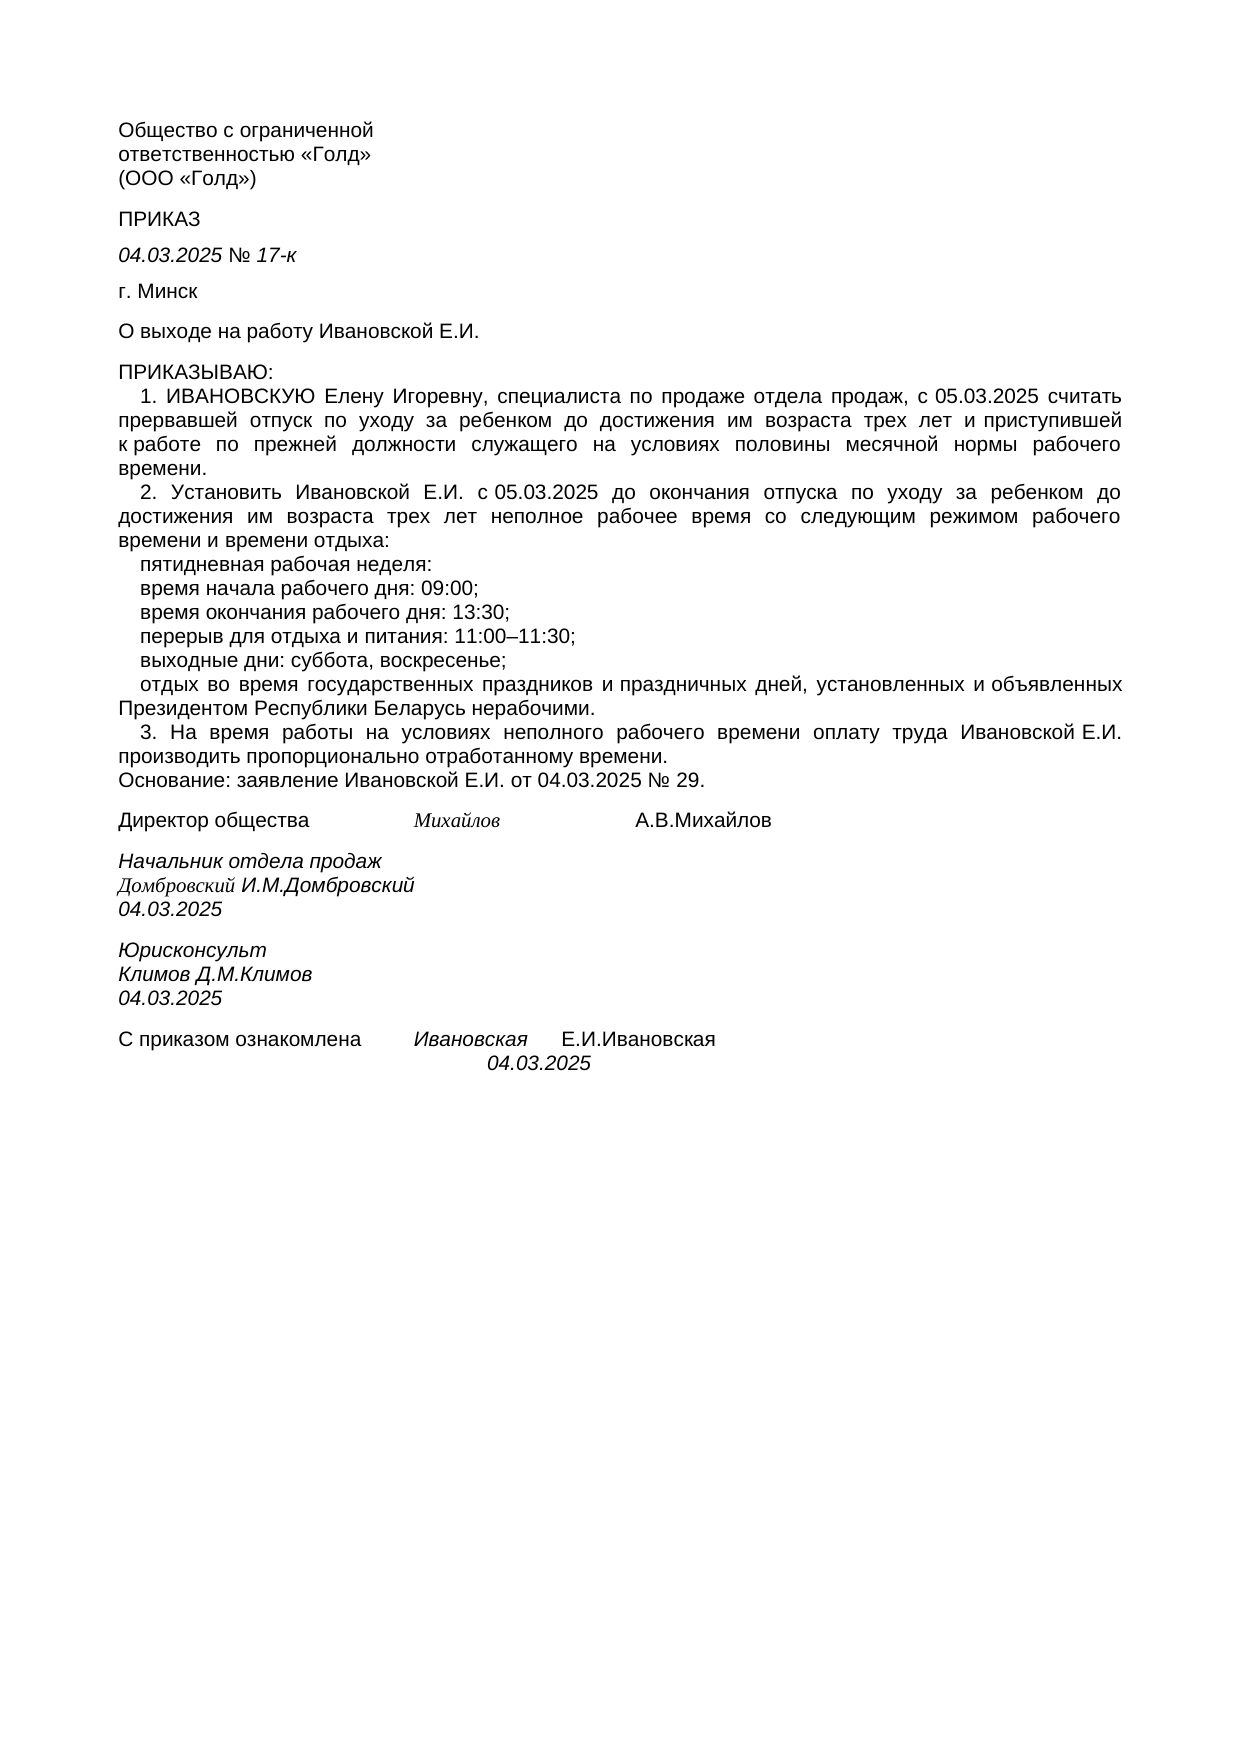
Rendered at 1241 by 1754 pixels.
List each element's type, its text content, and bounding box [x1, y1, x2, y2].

text Директор общества Михайлов А.В.Михайлов [118, 808, 1122, 832]
text ПРИКАЗ [118, 207, 1122, 231]
text пятидневная рабочая неделя: [118, 552, 1122, 576]
text Начальник отдела продаж [118, 849, 1122, 873]
text Климов Д.М.Климов [118, 962, 1122, 986]
text Основание: заявление Ивановской Е.И. от 04.03.2025 № 29. [118, 767, 1122, 791]
text Домбровский И.М.Домбровский [118, 873, 1122, 897]
text время окончания рабочего дня: 13:30; [118, 600, 1122, 624]
text ПРИКАЗЫВАЮ: [118, 360, 1122, 384]
text перерыв для отдыха и питания: 11:00–11:30; [118, 624, 1122, 648]
text 04.03.2025 [413, 1051, 1122, 1074]
text г. Минск [118, 279, 1122, 303]
text 04.03.2025 [118, 986, 1122, 1010]
text время начала рабочего дня: 09:00; [118, 576, 1122, 600]
text выходные дни: суббота, воскресенье; [118, 648, 1122, 672]
text 04.03.2025 № 17-к [118, 243, 1122, 267]
text (ООО «Голд») [118, 166, 1122, 190]
text С приказом ознакомлена Ивановская Е.И.Ивановская [118, 1027, 1122, 1051]
text О выходе на работу Ивановской Е.И. [118, 319, 1122, 343]
text 04.03.2025 [118, 897, 1122, 921]
text отдых во время государственных праздников и праздничных дней, установленных и объявленных Президентом Республики Беларусь нерабочими. [118, 672, 1122, 719]
text 1. ИВАНОВСКУЮ Елену Игоревну, специалиста по продаже отдела продаж, с 05.03.2025 считать прервавшей отпуск по уходу за ребенком до достижения им возраста трех лет и приступившей к работе по прежней должности служащего на условиях половины месячной нормы рабочего времени. [118, 384, 1122, 480]
text ответственностью «Голд» [118, 142, 1122, 166]
text 2. Установить Ивановской Е.И. с 05.03.2025 до окончания отпуска по уходу за ребенком до достижения им возраста трех лет неполное рабочее время со следующим режимом рабочего времени и времени отдыха: [118, 480, 1122, 552]
text Общество с ограниченной [118, 118, 1122, 142]
text Юрисконсульт [118, 938, 1122, 962]
text 3. На время работы на условиях неполного рабочего времени оплату труда Ивановской Е.И. производить пропорционально отработанному времени. [118, 719, 1122, 767]
